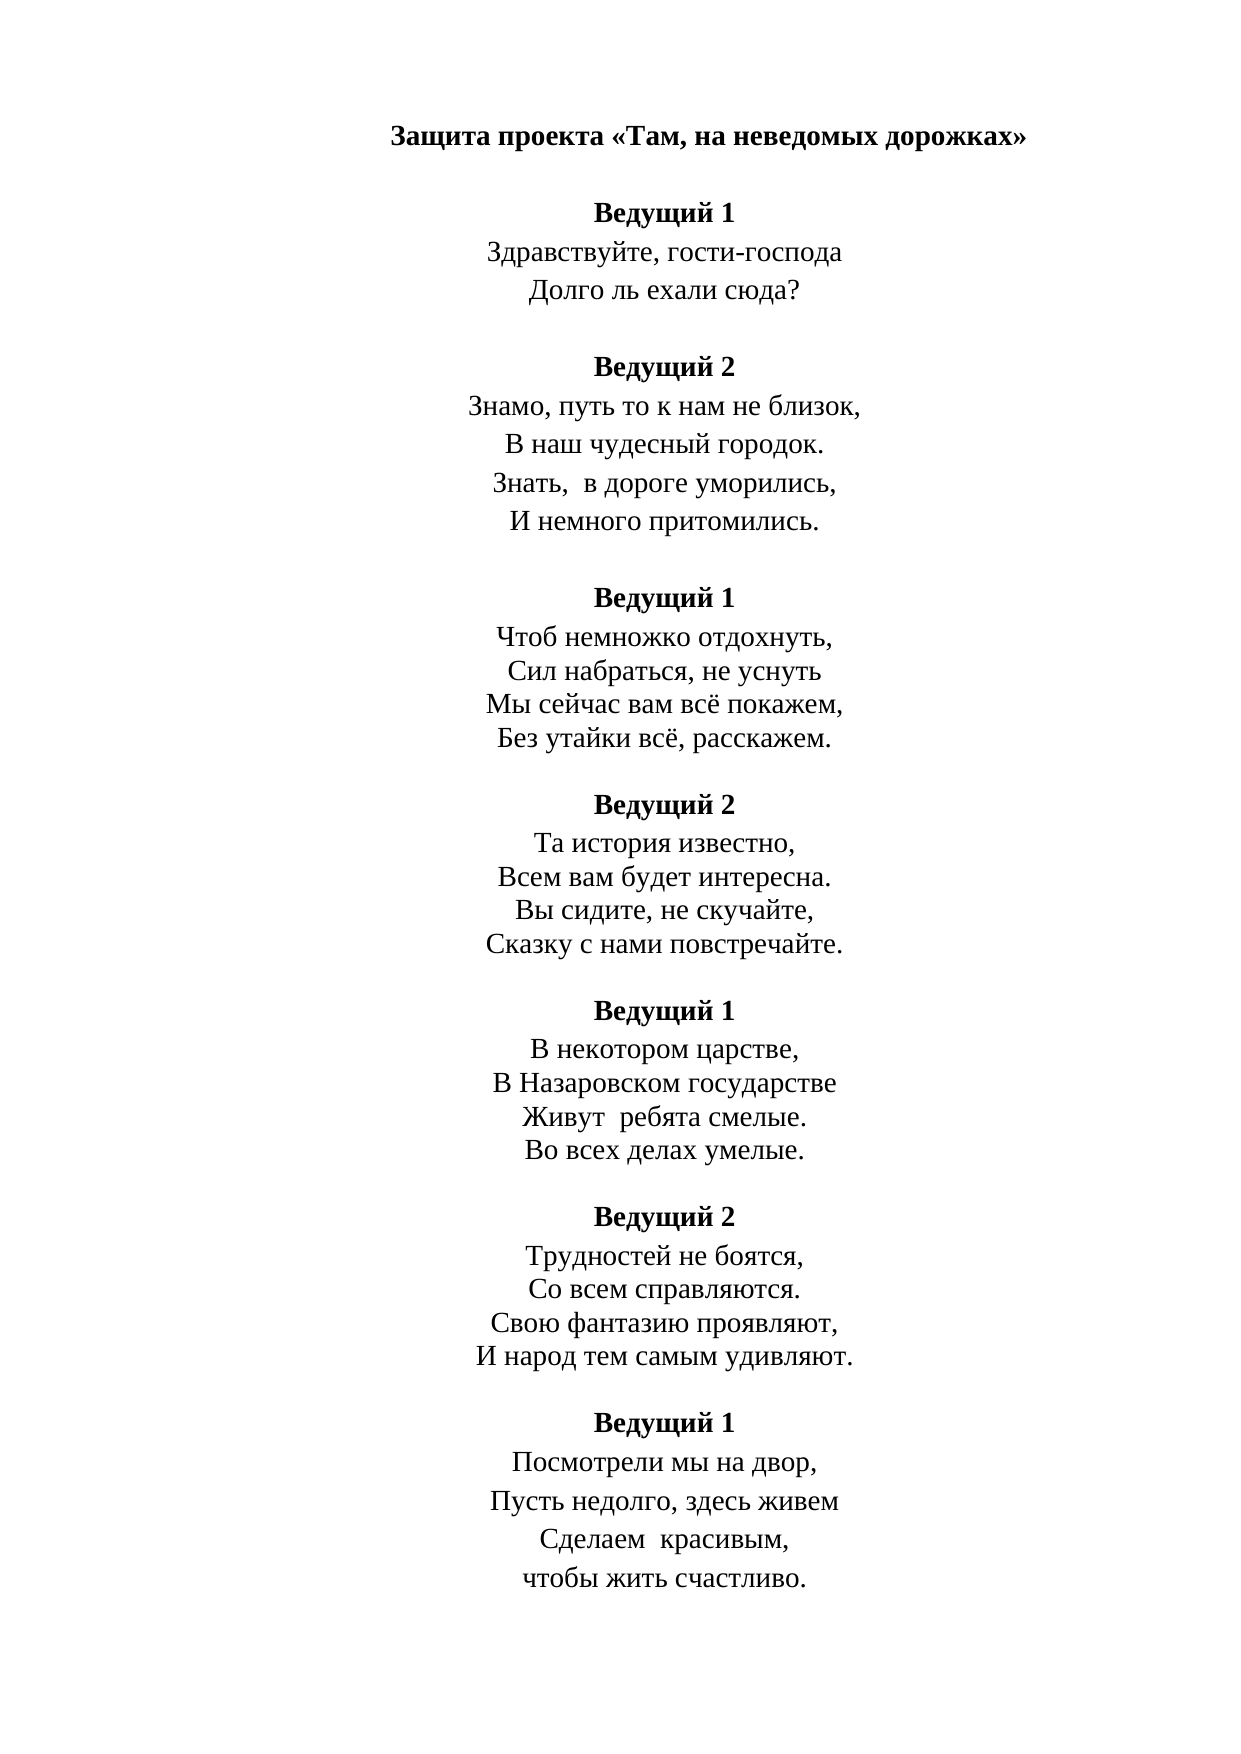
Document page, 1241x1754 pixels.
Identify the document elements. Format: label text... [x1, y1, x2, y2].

text Ведущий 1 [177, 993, 1152, 1027]
text Знать, в дороге уморились, [177, 465, 1152, 498]
text В наш чудесный городок. [177, 426, 1152, 460]
text чтобы жить счастливо. [177, 1560, 1152, 1593]
text Та история известно, [177, 825, 1152, 859]
text Ведущий 2 [177, 349, 1152, 383]
text Пусть недолго, здесь живем [177, 1483, 1152, 1516]
text Трудностей не боятся, [177, 1238, 1152, 1271]
text Здравствуйте, гости-господа [177, 234, 1152, 267]
text Ведущий 1 [177, 1406, 1152, 1439]
text Со всем справляются. [177, 1271, 1152, 1305]
text Сделаем красивым, [177, 1521, 1152, 1555]
text Сказку с нами повстречайте. [177, 926, 1152, 959]
text И народ тем самым удивляют. [177, 1338, 1152, 1372]
text В некотором царстве, [177, 1032, 1152, 1065]
text Мы сейчас вам всё покажем, [177, 686, 1152, 720]
text Ведущий 1 [177, 581, 1152, 614]
text Всем вам будет интересна. [177, 859, 1152, 892]
text Ведущий 2 [177, 1199, 1152, 1233]
text Долго ль ехали сюда? [177, 272, 1152, 306]
text Защита проекта «Там, на неведомых дорожках» [266, 118, 1152, 152]
text Чтоб немножко отдохнуть, [177, 619, 1152, 653]
text Свою фантазию проявляют, [177, 1305, 1152, 1338]
text Вы сидите, не скучайте, [177, 892, 1152, 926]
text Знамо, путь то к нам не близок, [177, 388, 1152, 421]
text Ведущий 1 [177, 195, 1152, 229]
text В Назаровском государстве [177, 1065, 1152, 1099]
text Во всех делах умелые. [177, 1132, 1152, 1166]
text Без утайки всё, расскажем. [177, 720, 1152, 753]
text Живут ребята смелые. [177, 1099, 1152, 1132]
text Сил набраться, не уснуть [177, 653, 1152, 686]
text Посмотрели мы на двор, [177, 1444, 1152, 1478]
text И немного притомились. [177, 503, 1152, 537]
text Ведущий 2 [177, 787, 1152, 820]
